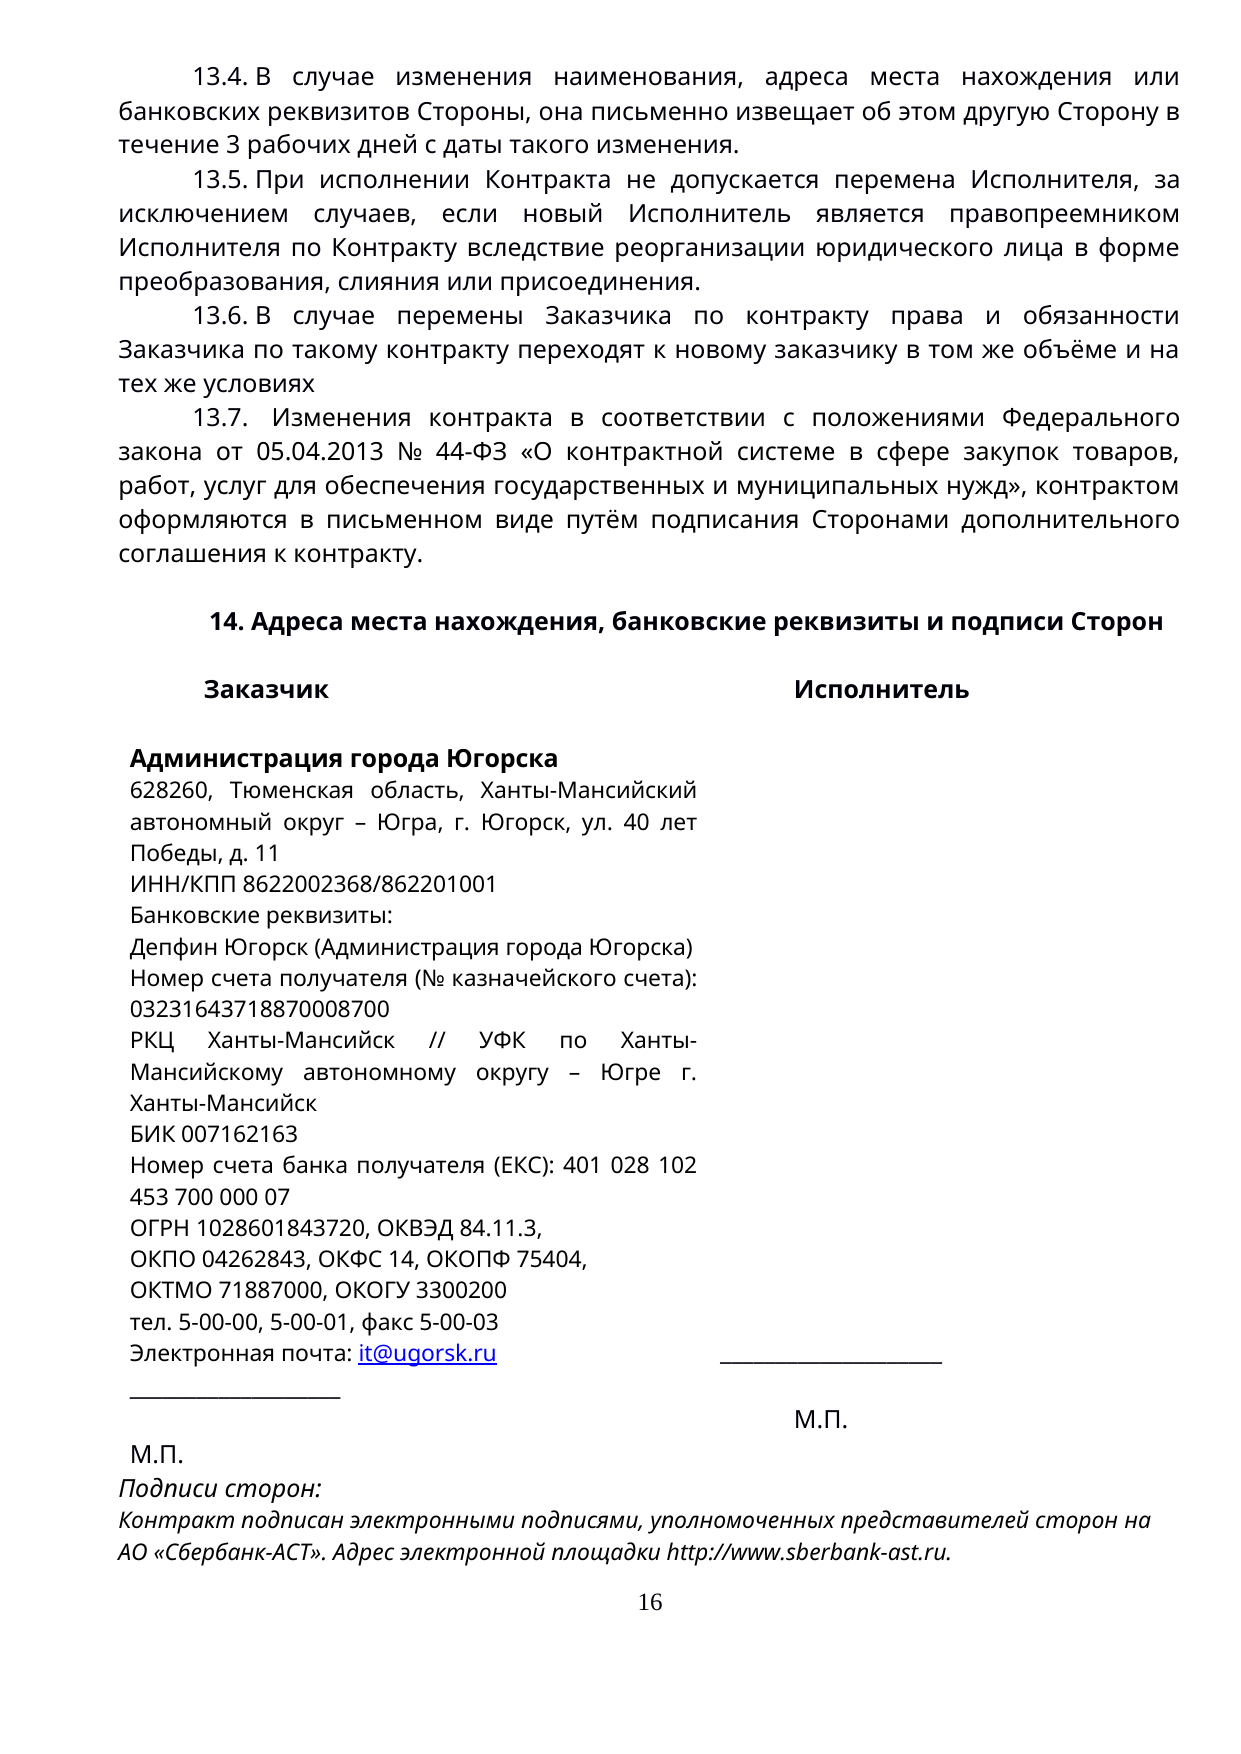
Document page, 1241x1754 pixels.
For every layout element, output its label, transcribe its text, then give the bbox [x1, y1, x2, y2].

text 14. Адреса места нахождения, банковские реквизиты и подписи Сторон [118, 604, 1181, 638]
text 13.5. При исполнении Контракта не допускается перемена Исполнителя, за исключением случаев, если новый Исполнитель является правопреемником Исполнителя по Контракту вследствие реорганизации юридического лица в форме преобразования, слияния или присоединения. [118, 161, 1181, 297]
text Подписи сторон: [118, 1470, 1181, 1504]
text 13.4. В случае изменения наименования, адреса места нахождения или банковских реквизитов Стороны, она письменно извещает об этом другую Сторону в течение 3 рабочих дней с даты такого изменения. [118, 59, 1181, 161]
text 13.7. Изменения контракта в соответствии с положениями Федерального закона от 05.04.2013 № 44-ФЗ «О контрактной системе в сфере закупок товаров, работ, услуг для обеспечения государственных и муниципальных нужд», контрактом оформляются в письменном виде путём подписания Сторонами дополнительного соглашения к контракту. [118, 400, 1181, 570]
table_header Исполнитель ____________________ М.П. [709, 672, 1181, 1470]
text Контракт подписан электронными подписями, уполномоченных представителей сторон на АО «Сбербанк-АСТ». Адрес электронной площадки http://www.sberbank-ast.ru. [118, 1504, 1181, 1567]
table_header Заказчик Администрация города Югорска 628260, Тюменская область, Ханты-Мансийский автономный округ – Югра, г. Югорск, ул. 40 лет Победы, д. 11 ИНН/КПП 8622002368/862201001 Банковские реквизиты: Депфин Югорск (Администрация города Югорска) Номер счета получателя (№ казначейского счета): 03231643718870008700 РКЦ Ханты-Мансийск // УФК по Ханты-Мансийскому автономному округу – Югре г. Ханты-Мансийск БИК 007162163 Номер счета банка получателя (ЕКС): 401 028 102 453 700 000 07 ОГРН 1028601843720, ОКВЭД 84.11.3, ОКПО 04262843, ОКФС 14, ОКОПФ 75404, ОКТМО 71887000, ОКОГУ 3300200 тел. 5-00-00, 5-00-01, факс 5-00-03 Электронная почта: it@ugorsk.ru ___________________ М.П. [118, 672, 709, 1470]
text 13.6. В случае перемены Заказчика по контракту права и обязанности Заказчика по такому контракту переходят к новому заказчику в том же объёме и на тех же условиях [118, 297, 1181, 400]
